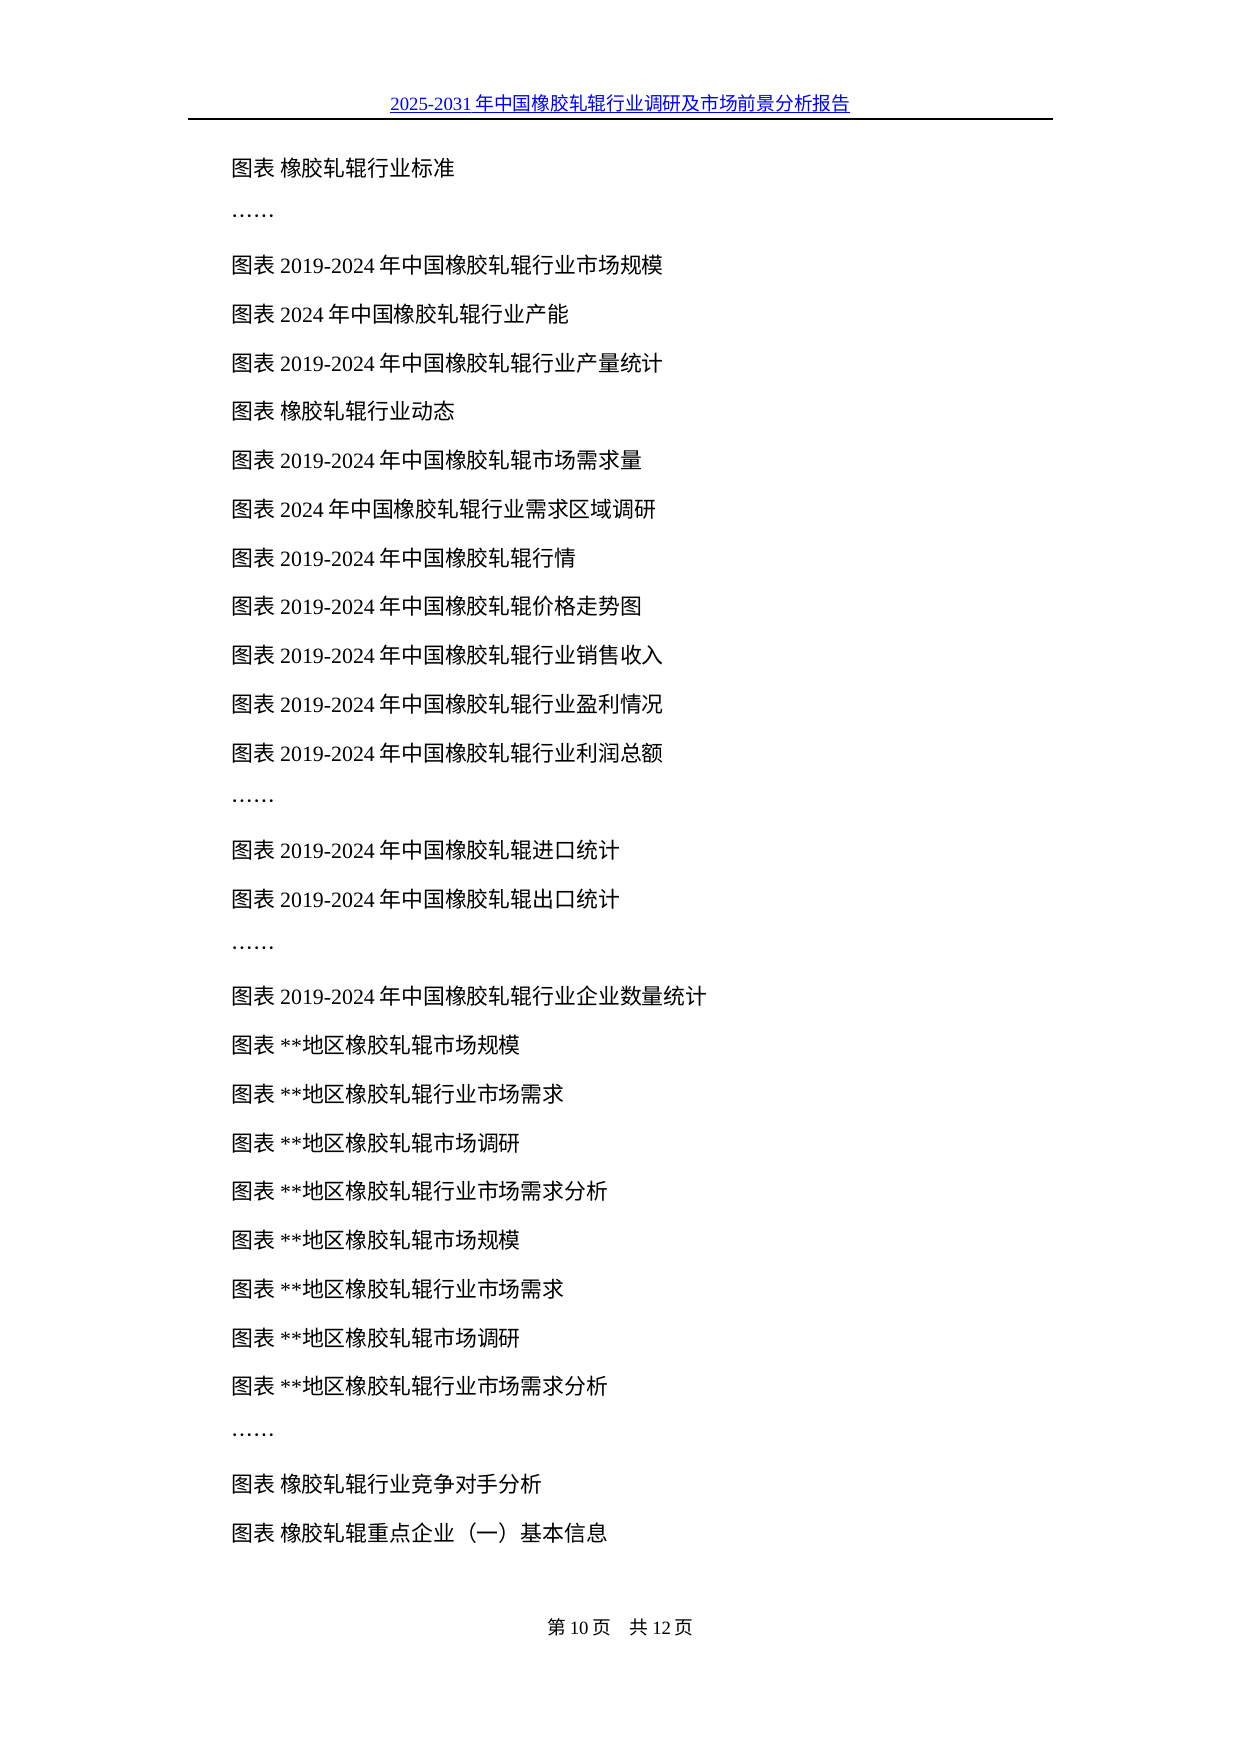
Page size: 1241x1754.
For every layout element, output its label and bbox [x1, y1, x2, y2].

text [187, 150, 1053, 1548]
